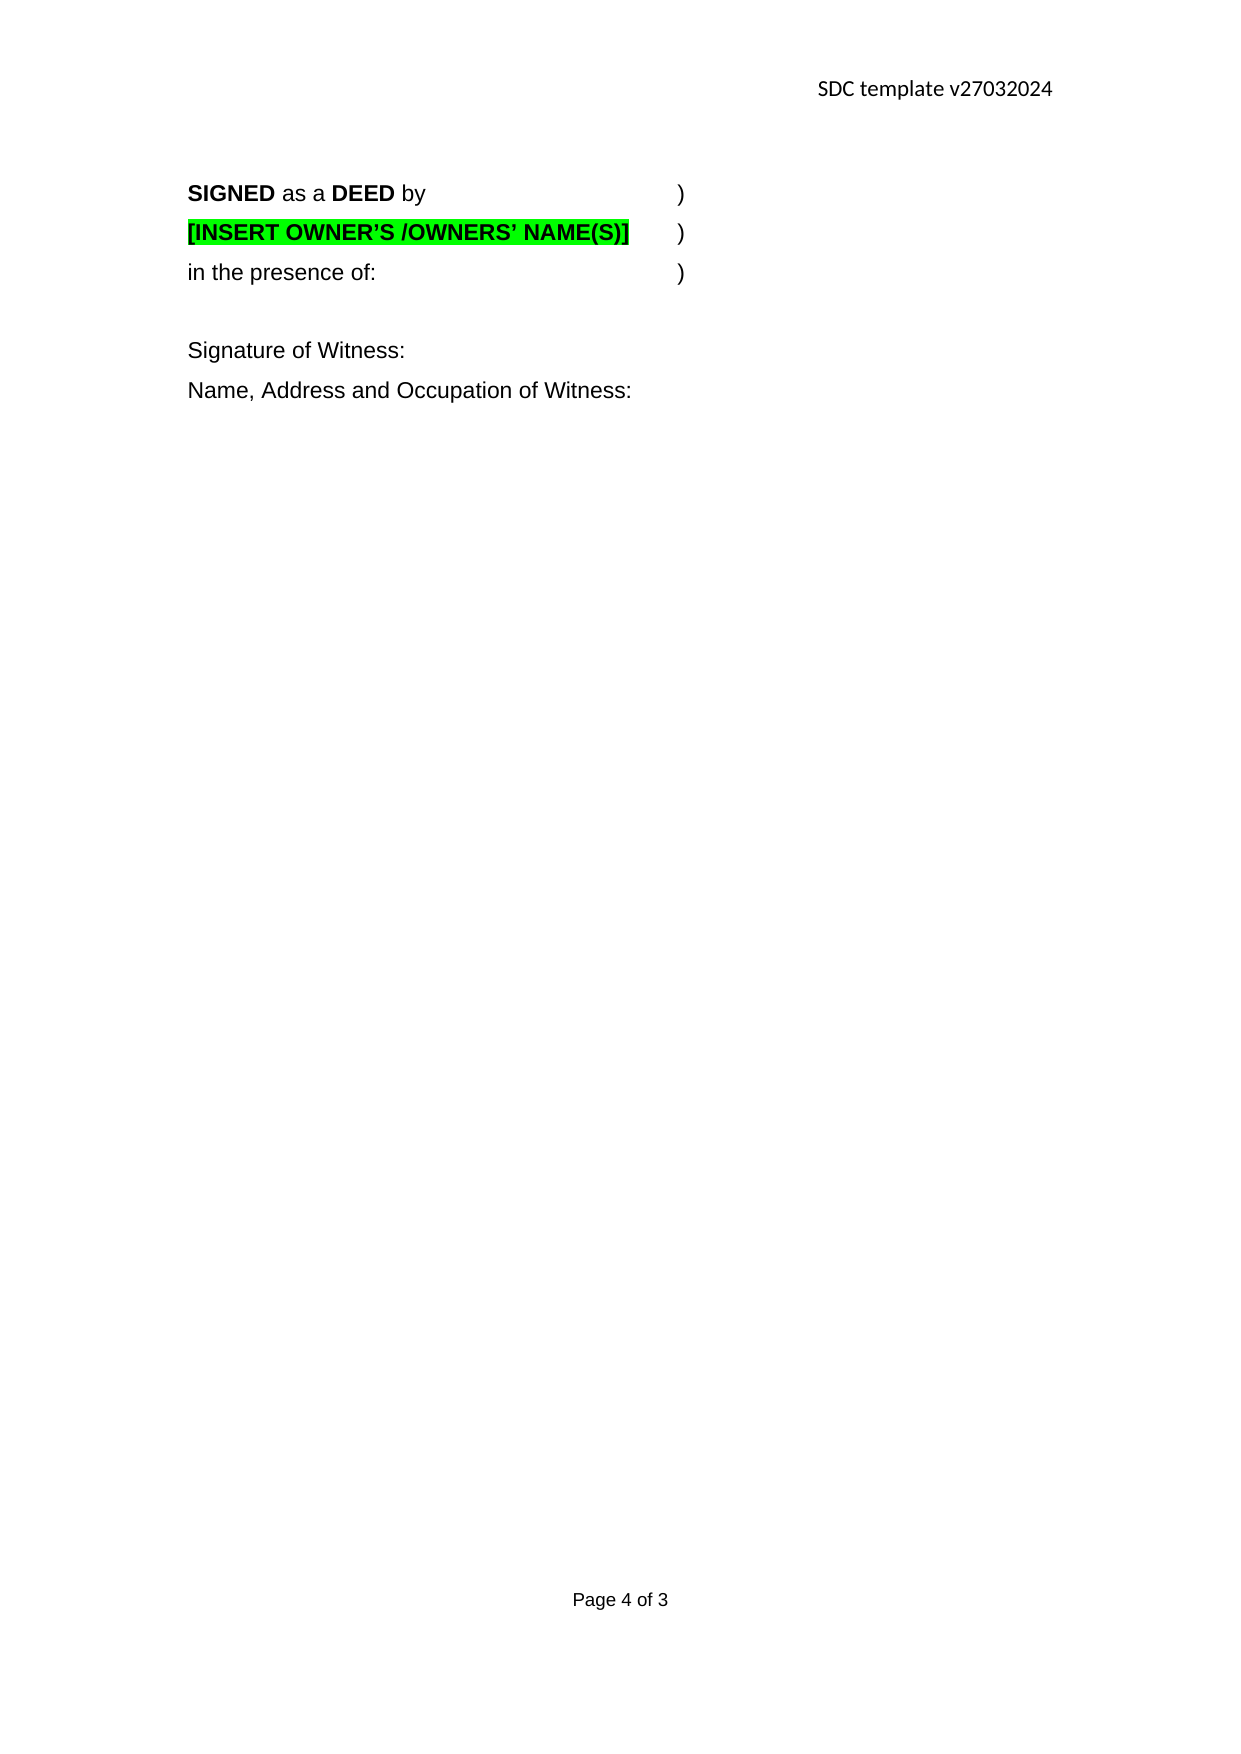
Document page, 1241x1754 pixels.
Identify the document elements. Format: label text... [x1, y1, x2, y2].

text Signature of Witness: [187, 337, 1053, 364]
text in the presence of: ) [187, 258, 1053, 285]
text Name, Address and Occupation of Witness: [187, 377, 1053, 403]
text [INSERT OWNER’S /OWNERS’ NAME(S)] ) [629, 219, 1053, 245]
text Signed as a deed by ) [187, 179, 1053, 206]
